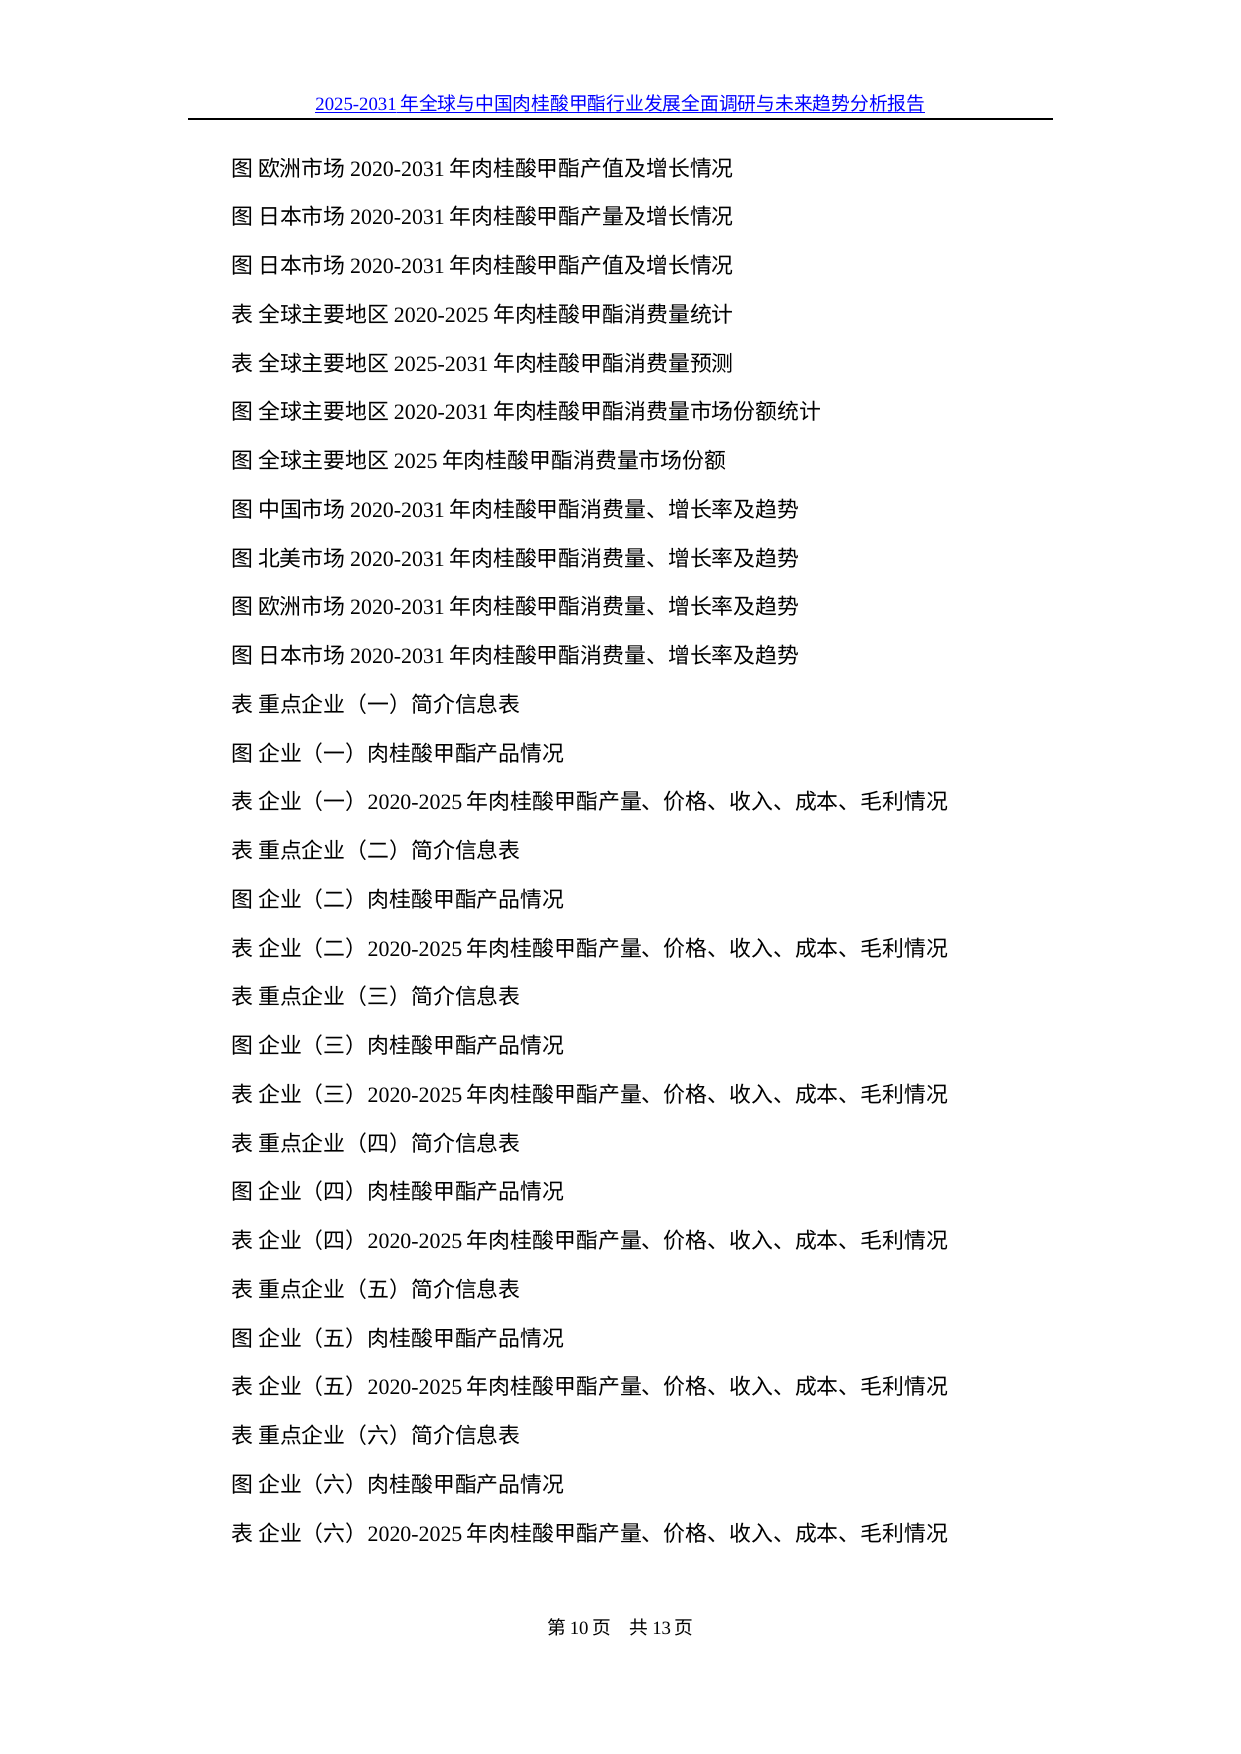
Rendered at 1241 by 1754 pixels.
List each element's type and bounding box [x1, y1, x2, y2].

text [187, 150, 1053, 1548]
